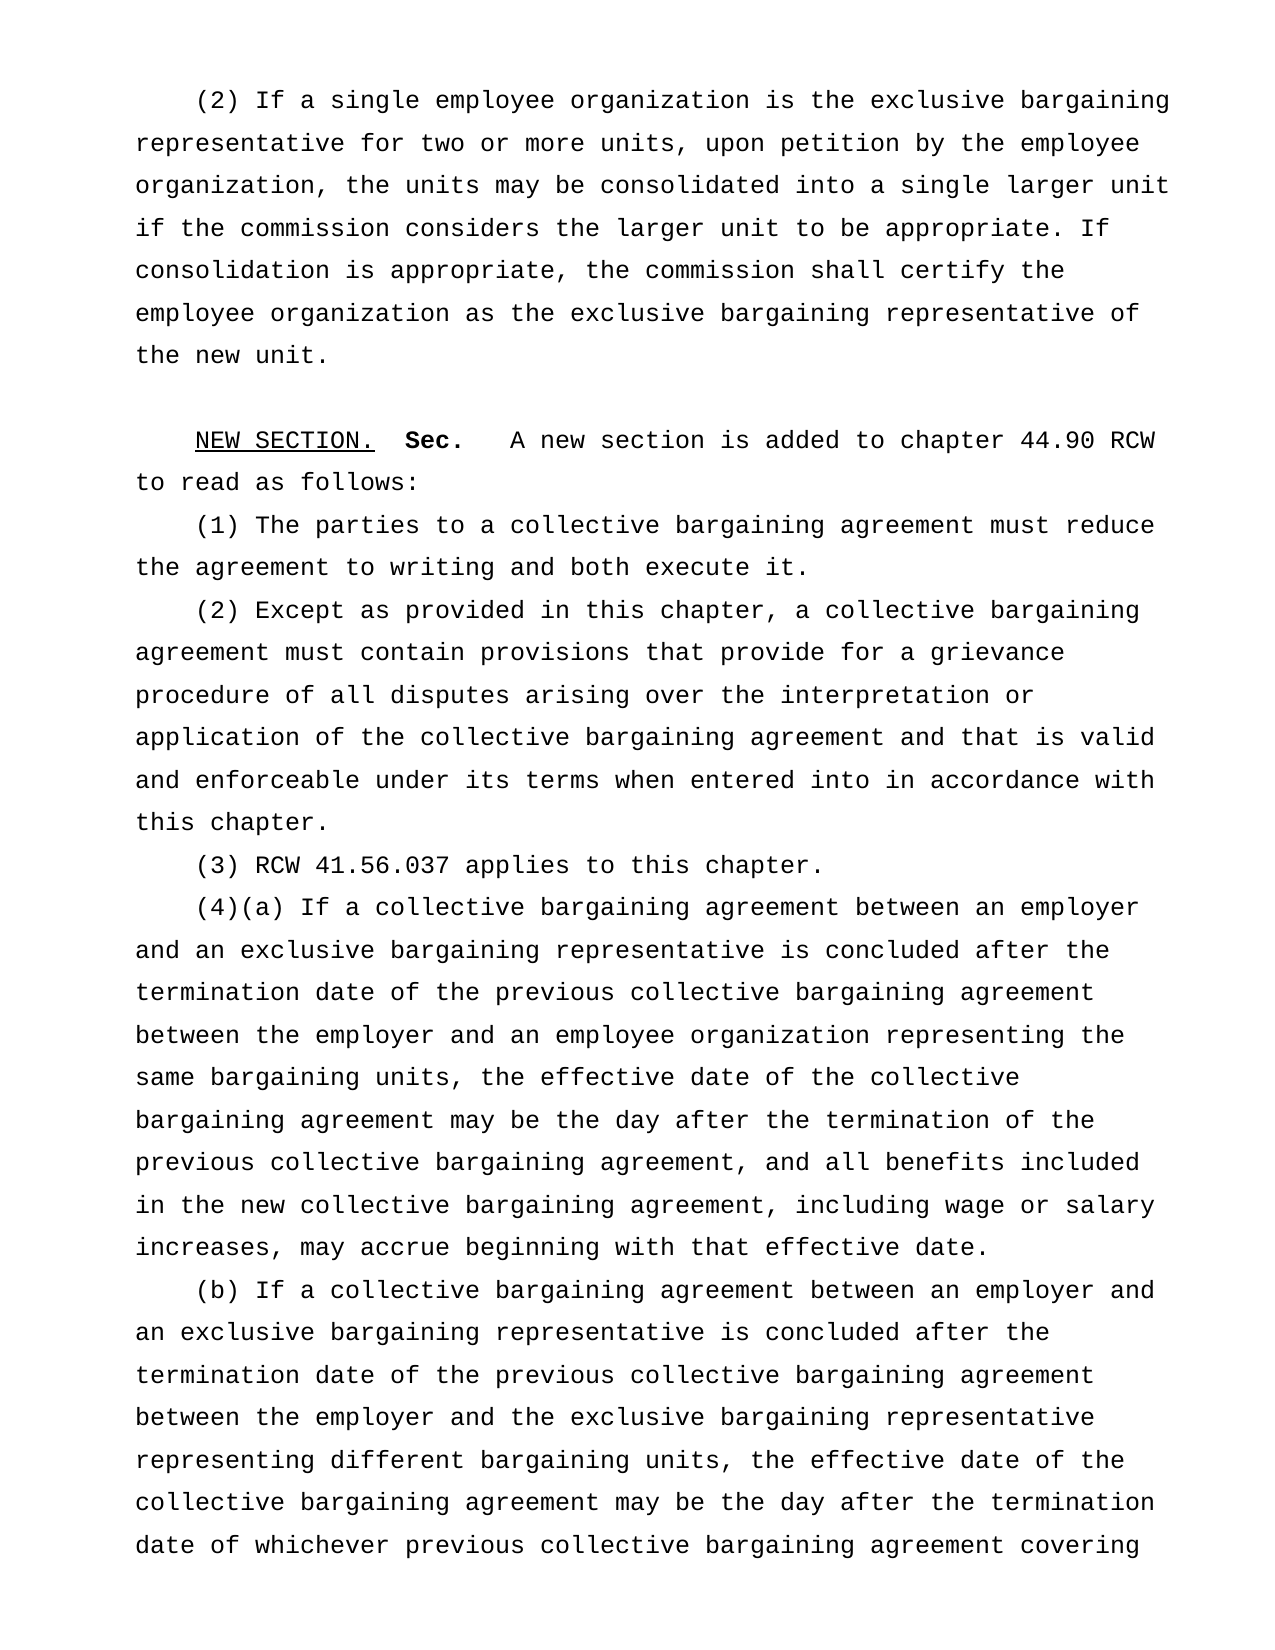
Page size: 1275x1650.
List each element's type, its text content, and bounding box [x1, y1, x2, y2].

text (3) RCW 41.56.037 applies to this chapter. [135, 839, 1170, 882]
text (2) Except as provided in this chapter, a collective bargaining agreement must contain provisions that provide for a grievance procedure of all disputes arising over the interpretation or application of the collective bargaining agreement and that is valid and enforceable under its terms when entered into in accordance with this chapter. [135, 584, 1170, 839]
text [135, 1264, 1170, 1562]
text (2) If a single employee organization is the exclusive bargaining representative for two or more units, upon petition by the employee organization, the units may be consolidated into a single larger unit if the commission considers the larger unit to be appropriate. If consolidation is appropriate, the commission shall certify the employee organization as the exclusive bargaining representative of the new unit. [135, 75, 1170, 372]
text (1) The parties to a collective bargaining agreement must reduce the agreement to writing and both execute it. [135, 499, 1170, 584]
text (4)(a) If a collective bargaining agreement between an employer and an exclusive bargaining representative is concluded after the termination date of the previous collective bargaining agreement between the employer and an employee organization representing the same bargaining units, the effective date of the collective bargaining agreement may be the day after the termination of the previous collective bargaining agreement, and all benefits included in the new collective bargaining agreement, including wage or salary increases, may accrue beginning with that effective date. [135, 882, 1170, 1264]
text NEW SECTION. Sec. A new section is added to chapter 44.90 RCW to read as follows: [135, 414, 1170, 499]
